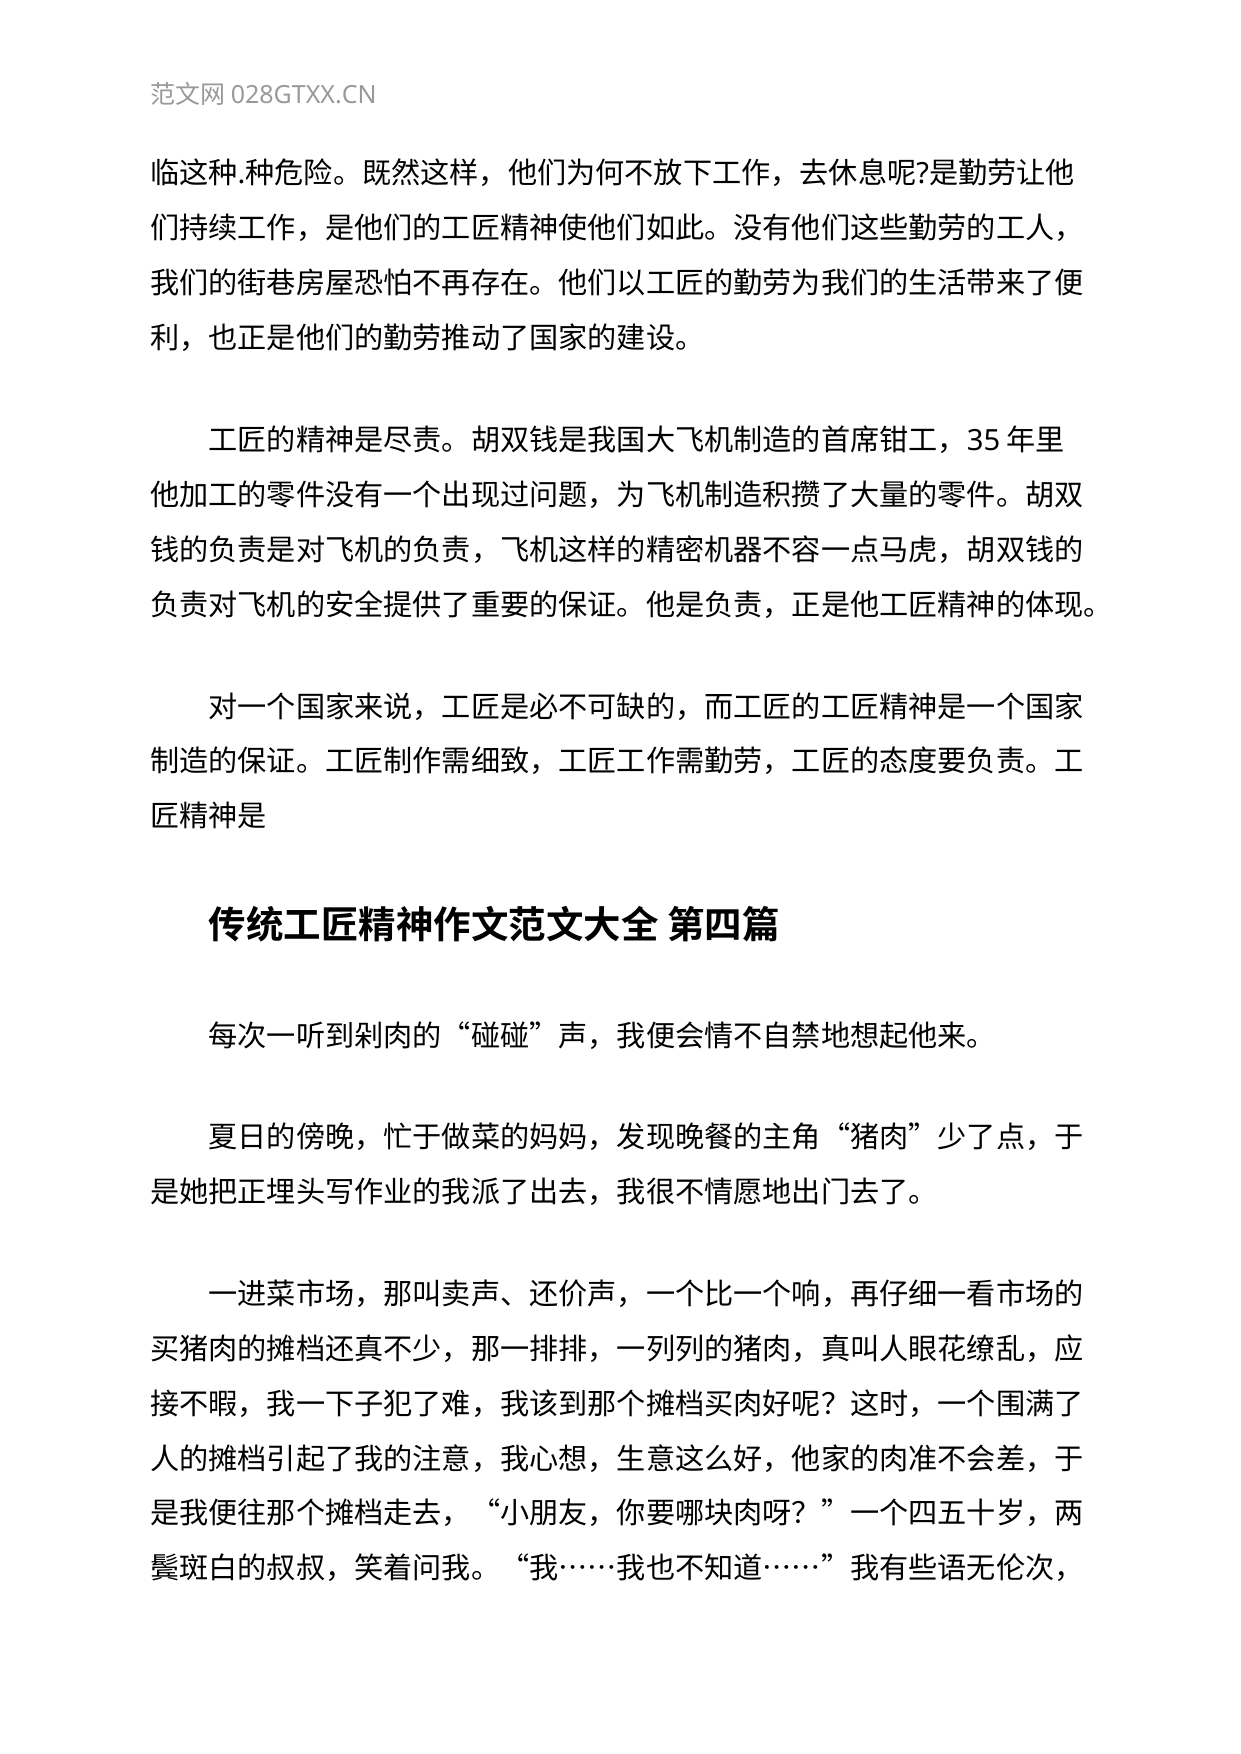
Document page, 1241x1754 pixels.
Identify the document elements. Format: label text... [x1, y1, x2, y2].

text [150, 1271, 1090, 1587]
text 每次一听到剁肉的“碰碰”声，我便会情不自禁地想起他来。 [150, 1012, 1090, 1054]
text 传统工匠精神作文范文大全 第四篇 [150, 895, 1090, 949]
text 工匠的精神是尽责。胡双钱是我国大飞机制造的首席钳工，35年里他加工的零件没有一个出现过问题，为飞机制造积攒了大量的零件。胡双钱的负责是对飞机的负责，飞机这样的精密机器不容一点马虎，胡双钱的负责对飞机的安全提供了重要的保证。他是负责，正是他工匠精神的体现。 [150, 417, 1090, 624]
text 对一个国家来说，工匠是必不可缺的，而工匠的工匠精神是一个国家制造的保证。工匠制作需细致，工匠工作需勤劳，工匠的态度要负责。工匠精神是 [150, 683, 1090, 835]
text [150, 150, 1090, 357]
text 夏日的傍晚，忙于做菜的妈妈，发现晚餐的主角“猪肉”少了点，于是她把正埋头写作业的我派了出去，我很不情愿地出门去了。 [150, 1114, 1090, 1211]
